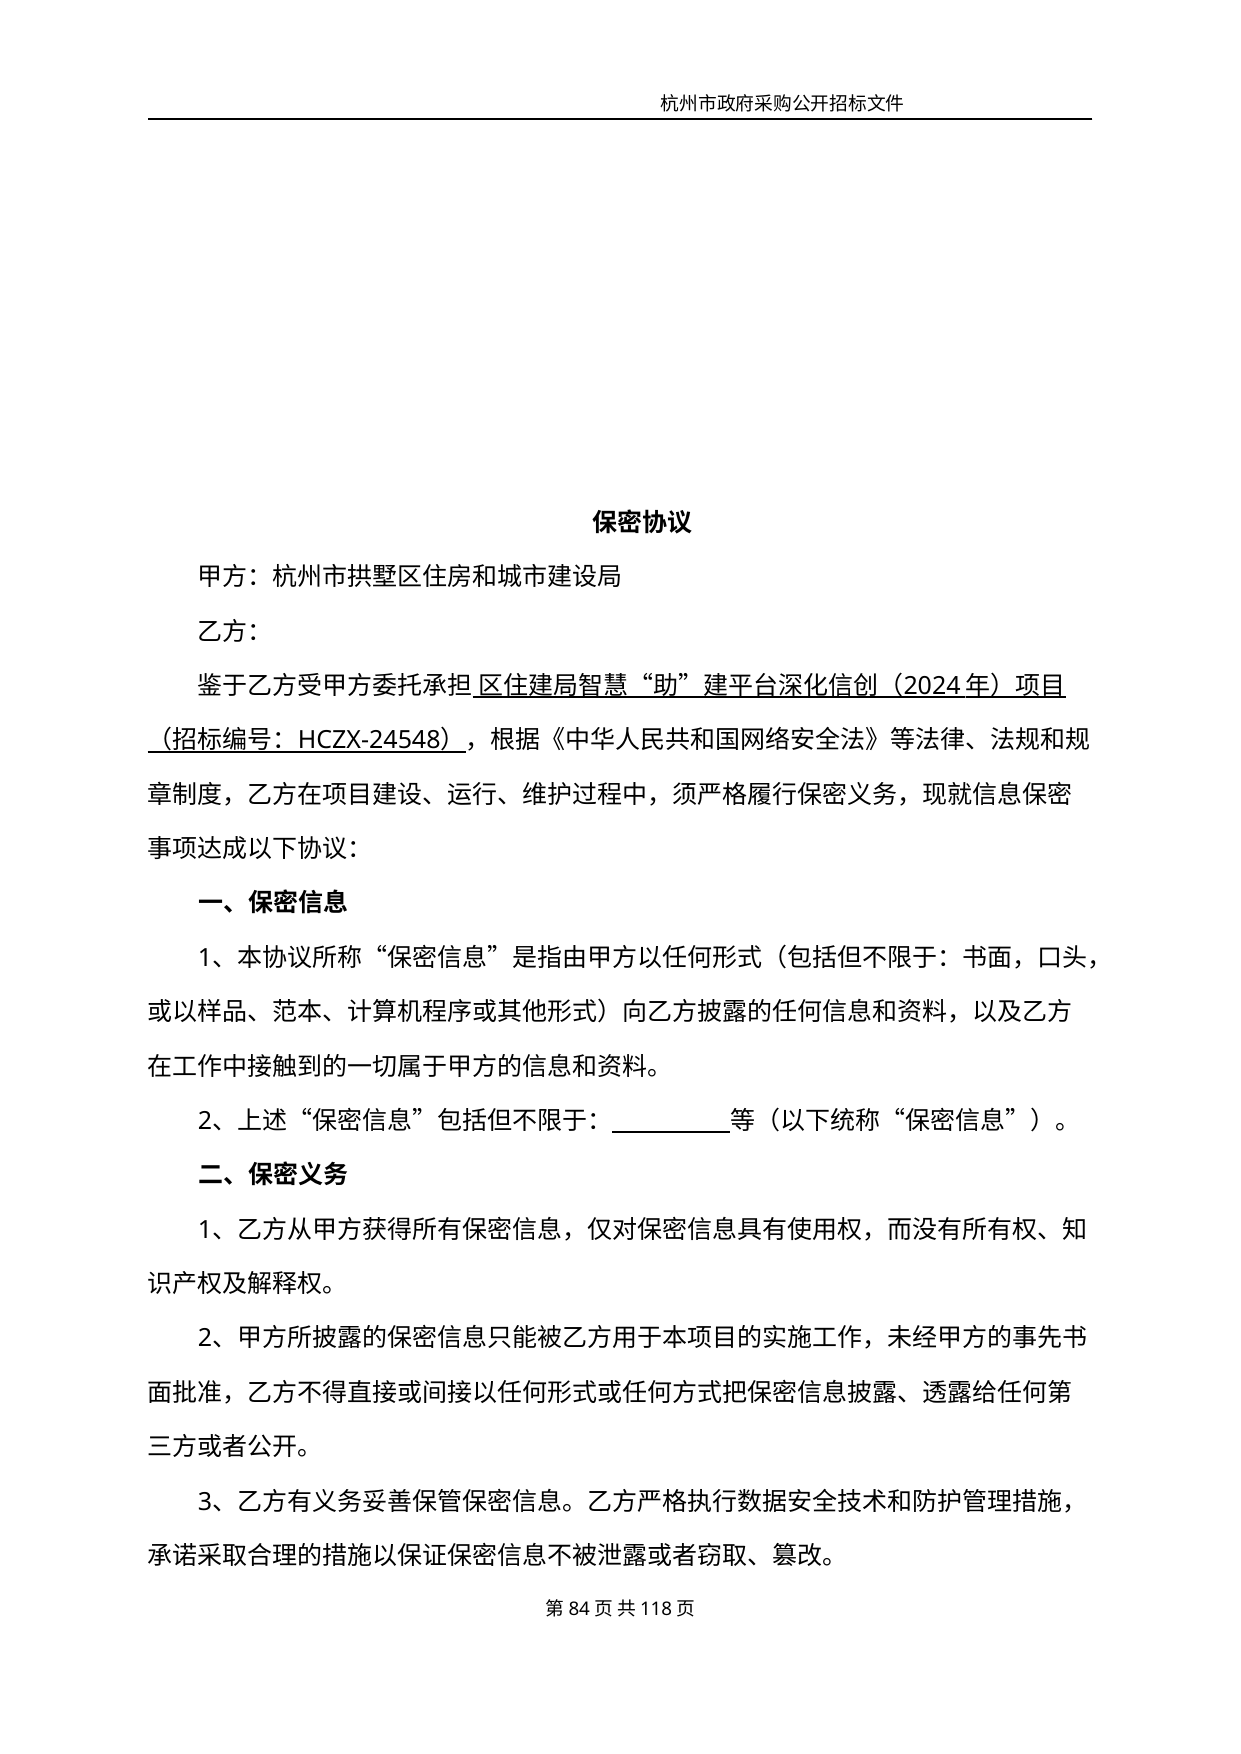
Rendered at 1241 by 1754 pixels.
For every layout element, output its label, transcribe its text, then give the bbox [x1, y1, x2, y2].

text 乙方： [148, 611, 1092, 647]
text 鉴于乙方受甲方委托承担 区住建局智慧“助”建平台深化信创（2024年）项目（招标编号：HCZX-24548），根据《中华人民共和国网络安全法》等法律、法规和规章制度，乙方在项目建设、运行、维护过程中，须严格履行保密义务，现就信息保密事项达成以下协议： [148, 665, 1092, 865]
text 甲方：杭州市拱墅区住房和城市建设局 [148, 557, 1092, 593]
text 3、乙方有义务妥善保管保密信息。乙方严格执行数据安全技术和防护管理措施，承诺采取合理的措施以保证保密信息不被泄露或者窃取、篡改。 [148, 1481, 1092, 1572]
text 1、本协议所称“保密信息”是指由甲方以任何形式（包括但不限于：书面，口头，或以样品、范本、计算机程序或其他形式）向乙方披露的任何信息和资料，以及乙方在工作中接触到的一切属于甲方的信息和资料。 [148, 937, 1092, 1082]
text 保密协议 [148, 502, 1092, 538]
text 二、保密义务 [148, 1155, 1092, 1191]
text 2、甲方所披露的保密信息只能被乙方用于本项目的实施工作，未经甲方的事先书面批准，乙方不得直接或间接以任何形式或任何方式把保密信息披露、透露给任何第三方或者公开。 [148, 1318, 1092, 1463]
text 2、上述“保密信息”包括但不限于： 等（以下统称“保密信息”）。 [148, 1100, 1092, 1137]
text 1、乙方从甲方获得所有保密信息，仅对保密信息具有使用权，而没有所有权、知识产权及解释权。 [148, 1209, 1092, 1300]
text 一、保密信息 [148, 883, 1092, 919]
